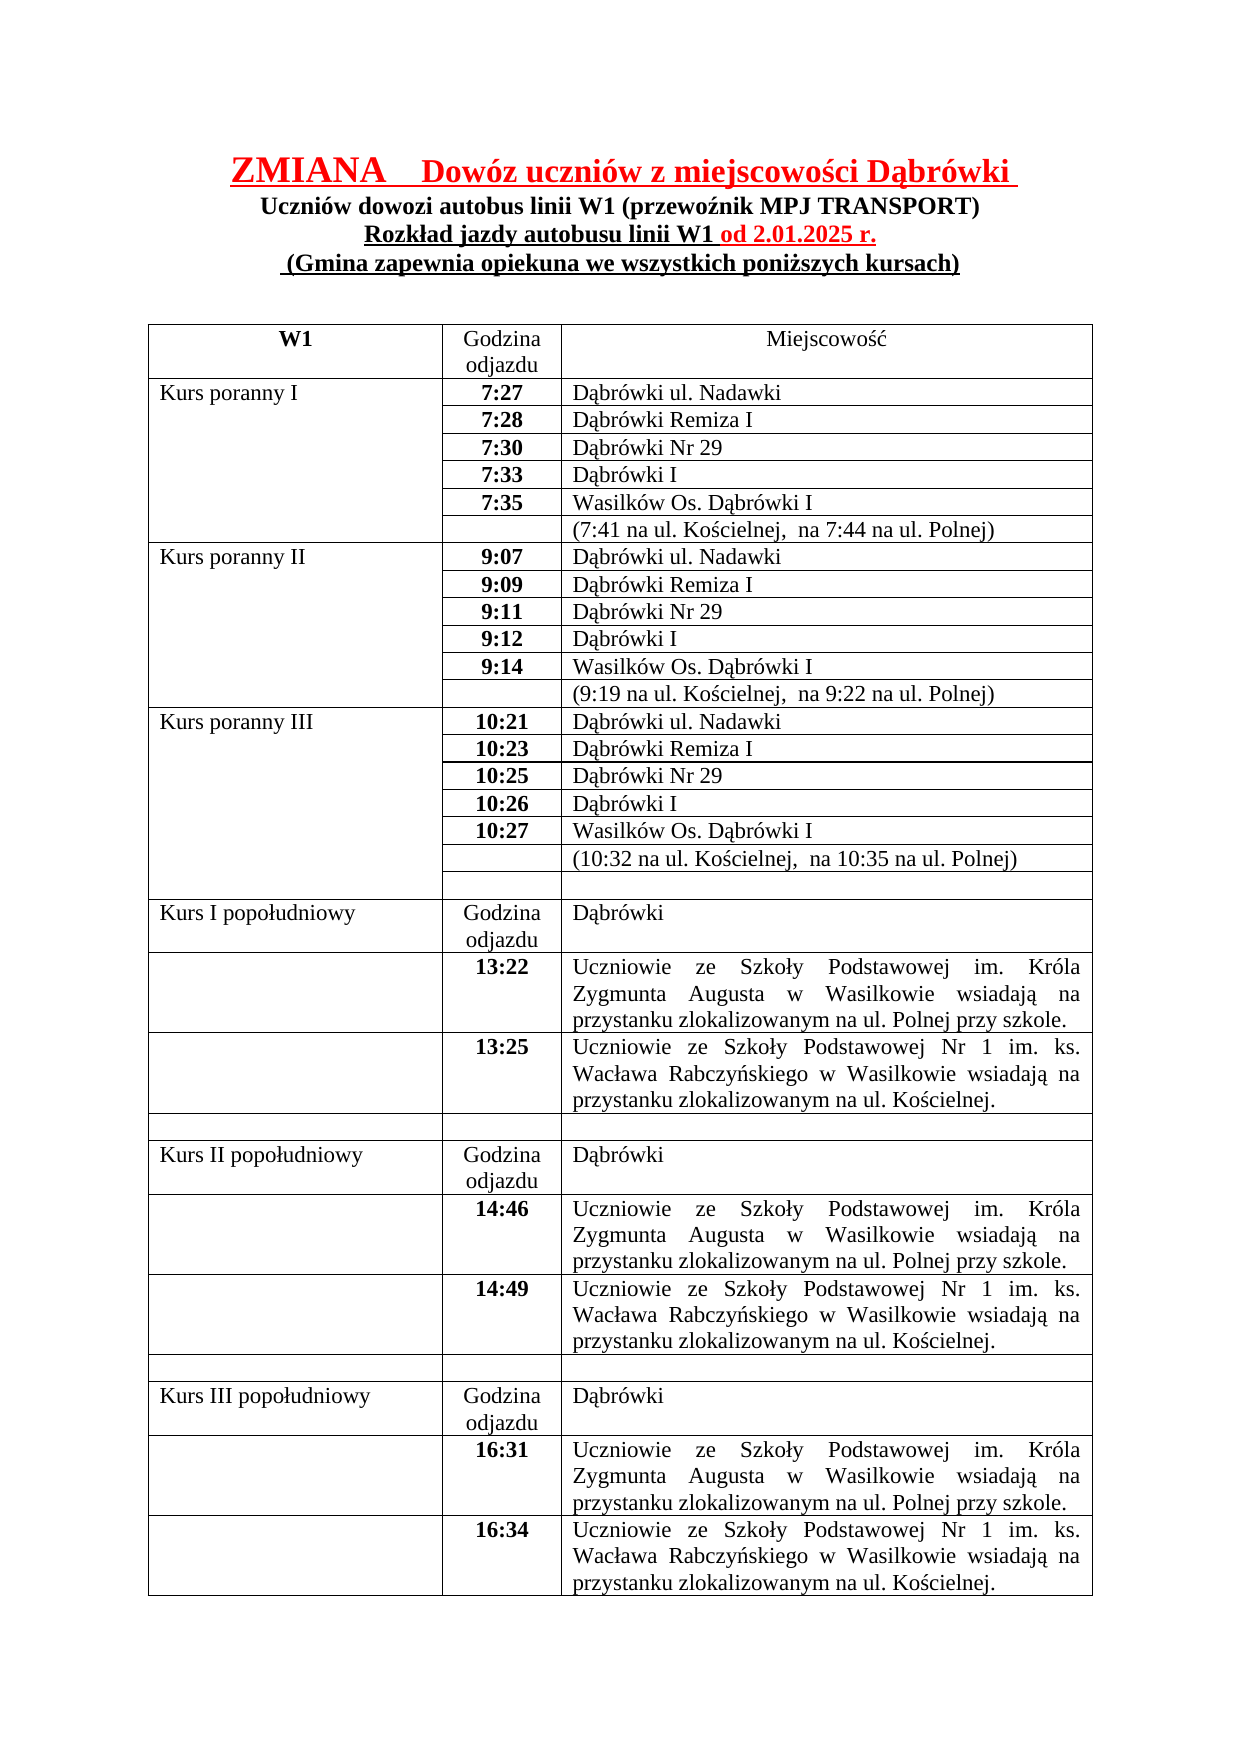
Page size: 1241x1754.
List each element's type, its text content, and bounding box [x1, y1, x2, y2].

table_cell [443, 1355, 561, 1381]
table_cell Wasilków Os. Dąbrówki I [562, 653, 1092, 679]
table_cell Dąbrówki Nr 29 [562, 434, 1092, 460]
table_cell Dąbrówki [562, 900, 1092, 952]
table_cell Dąbrówki [562, 1141, 1092, 1193]
table_cell [443, 516, 561, 542]
table_cell [149, 1355, 442, 1381]
table_cell 16:34 [443, 1516, 561, 1595]
table_cell Dąbrówki Remiza I [562, 735, 1092, 761]
table_cell (7:41 na ul. Kościelnej, na 7:44 na ul. Polnej) [562, 516, 1092, 542]
table_cell 10:23 [443, 735, 561, 761]
table_cell [149, 1516, 442, 1595]
table_cell 9:07 [443, 543, 561, 570]
table_cell [149, 1114, 442, 1140]
table_cell Uczniowie ze Szkoły Podstawowej Nr 1 im. ks. Wacława Rabczyńskiego w Wasilkowie wsiadają na przystanku zlokalizowanym na ul. Kościelnej. [562, 1033, 1092, 1112]
table_cell 7:33 [443, 461, 561, 487]
table_cell 14:49 [443, 1275, 561, 1354]
table_cell Dąbrówki Nr 29 [562, 763, 1092, 789]
table_cell [443, 1114, 561, 1140]
table_cell 13:25 [443, 1033, 561, 1112]
table_cell Kurs II popołudniowy [149, 1141, 442, 1193]
table_cell [149, 953, 442, 1032]
table_cell [562, 872, 1092, 898]
table_cell Dąbrówki Remiza I [562, 571, 1092, 597]
table_cell 16:31 [443, 1436, 561, 1515]
table_cell Uczniowie ze Szkoły Podstawowej im. Króla Zygmunta Augusta w Wasilkowie wsiadają na przystanku zlokalizowanym na ul. Polnej przy szkole. [562, 1195, 1092, 1274]
table_cell 9:11 [443, 598, 561, 624]
table_cell (10:32 na ul. Kościelnej, na 10:35 na ul. Polnej) [562, 845, 1092, 871]
table_cell 14:46 [443, 1195, 561, 1274]
table_cell Dąbrówki Nr 29 [562, 598, 1092, 624]
table_cell Kurs poranny II [149, 543, 442, 707]
table_header Godzina odjazdu [443, 325, 561, 378]
table_cell 9:09 [443, 571, 561, 597]
table_cell [443, 680, 561, 707]
text ZMIANA Dowóz uczniów z miejscowości Dąbrówki [148, 148, 1093, 191]
table_cell [443, 872, 561, 898]
table_cell Dąbrówki [562, 1382, 1092, 1435]
table_cell Dąbrówki Remiza I [562, 406, 1092, 433]
table_cell [562, 1114, 1092, 1140]
text Rozkład jazdy autobusu linii W1 od 2.01.2025 r. [148, 219, 1093, 248]
text Uczniów dowozi autobus linii W1 (przewoźnik MPJ TRANSPORT) [148, 191, 1093, 219]
table_cell 7:27 [443, 379, 561, 405]
table_cell [562, 1355, 1092, 1381]
table_cell Dąbrówki I [562, 461, 1092, 487]
table_cell Godzina odjazdu [443, 1382, 561, 1435]
table_cell 7:35 [443, 489, 561, 515]
table_cell Dąbrówki ul. Nadawki [562, 379, 1092, 405]
table_cell (9:19 na ul. Kościelnej, na 9:22 na ul. Polnej) [562, 680, 1092, 707]
table_cell 9:14 [443, 653, 561, 679]
table_cell 9:12 [443, 626, 561, 652]
table_cell [149, 1033, 442, 1112]
table_cell Dąbrówki ul. Nadawki [562, 543, 1092, 570]
table_cell Uczniowie ze Szkoły Podstawowej Nr 1 im. ks. Wacława Rabczyńskiego w Wasilkowie wsiadają na przystanku zlokalizowanym na ul. Kościelnej. [562, 1516, 1092, 1595]
table_cell Dąbrówki ul. Nadawki [562, 708, 1092, 734]
table_cell [149, 1195, 442, 1274]
table_header Miejscowość [562, 325, 1092, 378]
table_cell Godzina odjazdu [443, 900, 561, 952]
table_cell Dąbrówki I [562, 626, 1092, 652]
table_header W1 [149, 325, 442, 378]
table_cell 10:26 [443, 790, 561, 816]
table_cell [149, 1275, 442, 1354]
table_cell Kurs III popołudniowy [149, 1382, 442, 1435]
text (Gmina zapewnia opiekuna we wszystkich poniższych kursach) [148, 248, 1093, 277]
table_cell 10:21 [443, 708, 561, 734]
table_cell Wasilków Os. Dąbrówki I [562, 489, 1092, 515]
table_cell Kurs poranny III [149, 708, 442, 898]
table_cell Godzina odjazdu [443, 1141, 561, 1193]
table_cell 13:22 [443, 953, 561, 1032]
table_cell 10:25 [443, 763, 561, 789]
table_cell Wasilków Os. Dąbrówki I [562, 817, 1092, 844]
table_cell Dąbrówki I [562, 790, 1092, 816]
table_cell 7:28 [443, 406, 561, 433]
table_cell Kurs poranny I [149, 379, 442, 542]
table_cell Uczniowie ze Szkoły Podstawowej Nr 1 im. ks. Wacława Rabczyńskiego w Wasilkowie wsiadają na przystanku zlokalizowanym na ul. Kościelnej. [562, 1275, 1092, 1354]
table_cell Kurs I popołudniowy [149, 900, 442, 952]
table_cell Uczniowie ze Szkoły Podstawowej im. Króla Zygmunta Augusta w Wasilkowie wsiadają na przystanku zlokalizowanym na ul. Polnej przy szkole. [562, 953, 1092, 1032]
table_cell [443, 845, 561, 871]
table_cell 7:30 [443, 434, 561, 460]
table_cell Uczniowie ze Szkoły Podstawowej im. Króla Zygmunta Augusta w Wasilkowie wsiadają na przystanku zlokalizowanym na ul. Polnej przy szkole. [562, 1436, 1092, 1515]
table_cell [149, 1436, 442, 1515]
table_cell 10:27 [443, 817, 561, 844]
